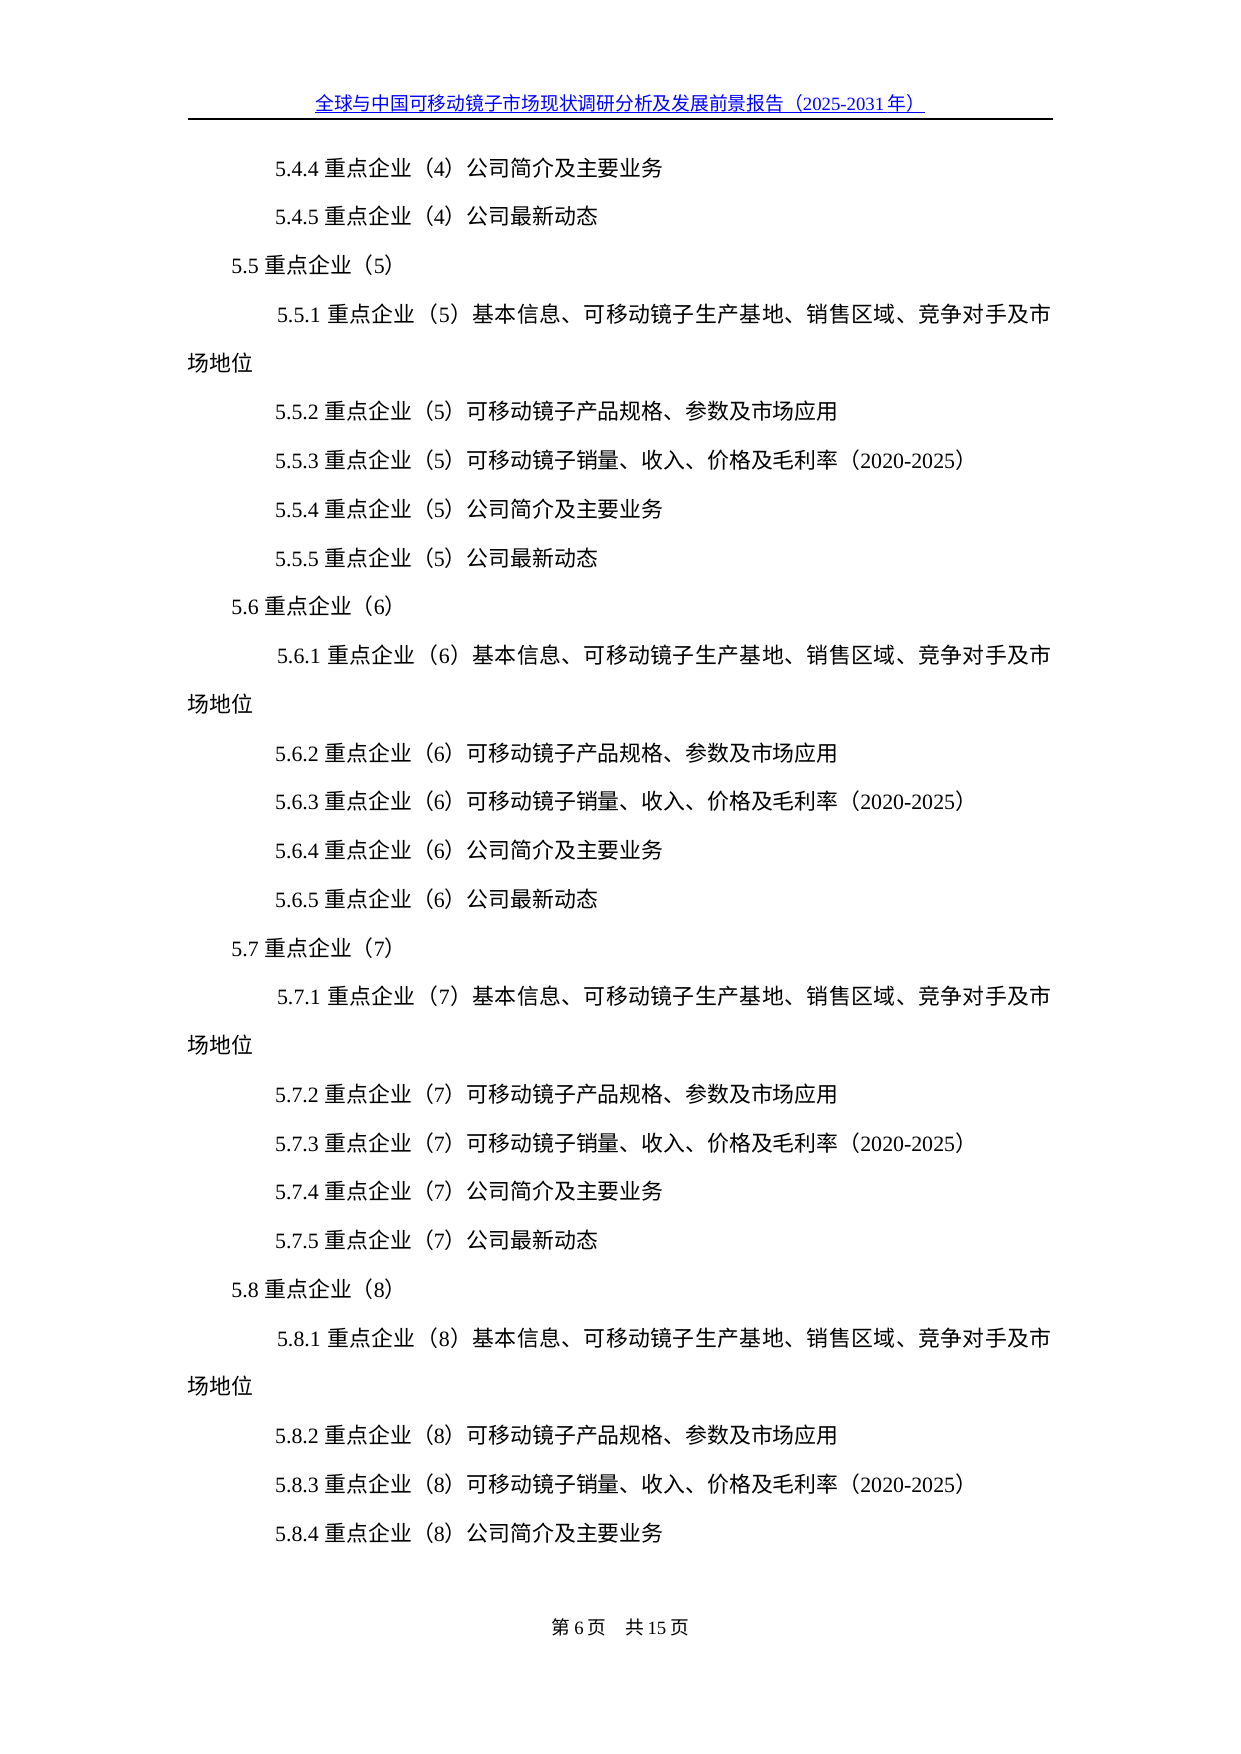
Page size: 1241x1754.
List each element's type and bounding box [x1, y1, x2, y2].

text [187, 150, 1053, 1548]
